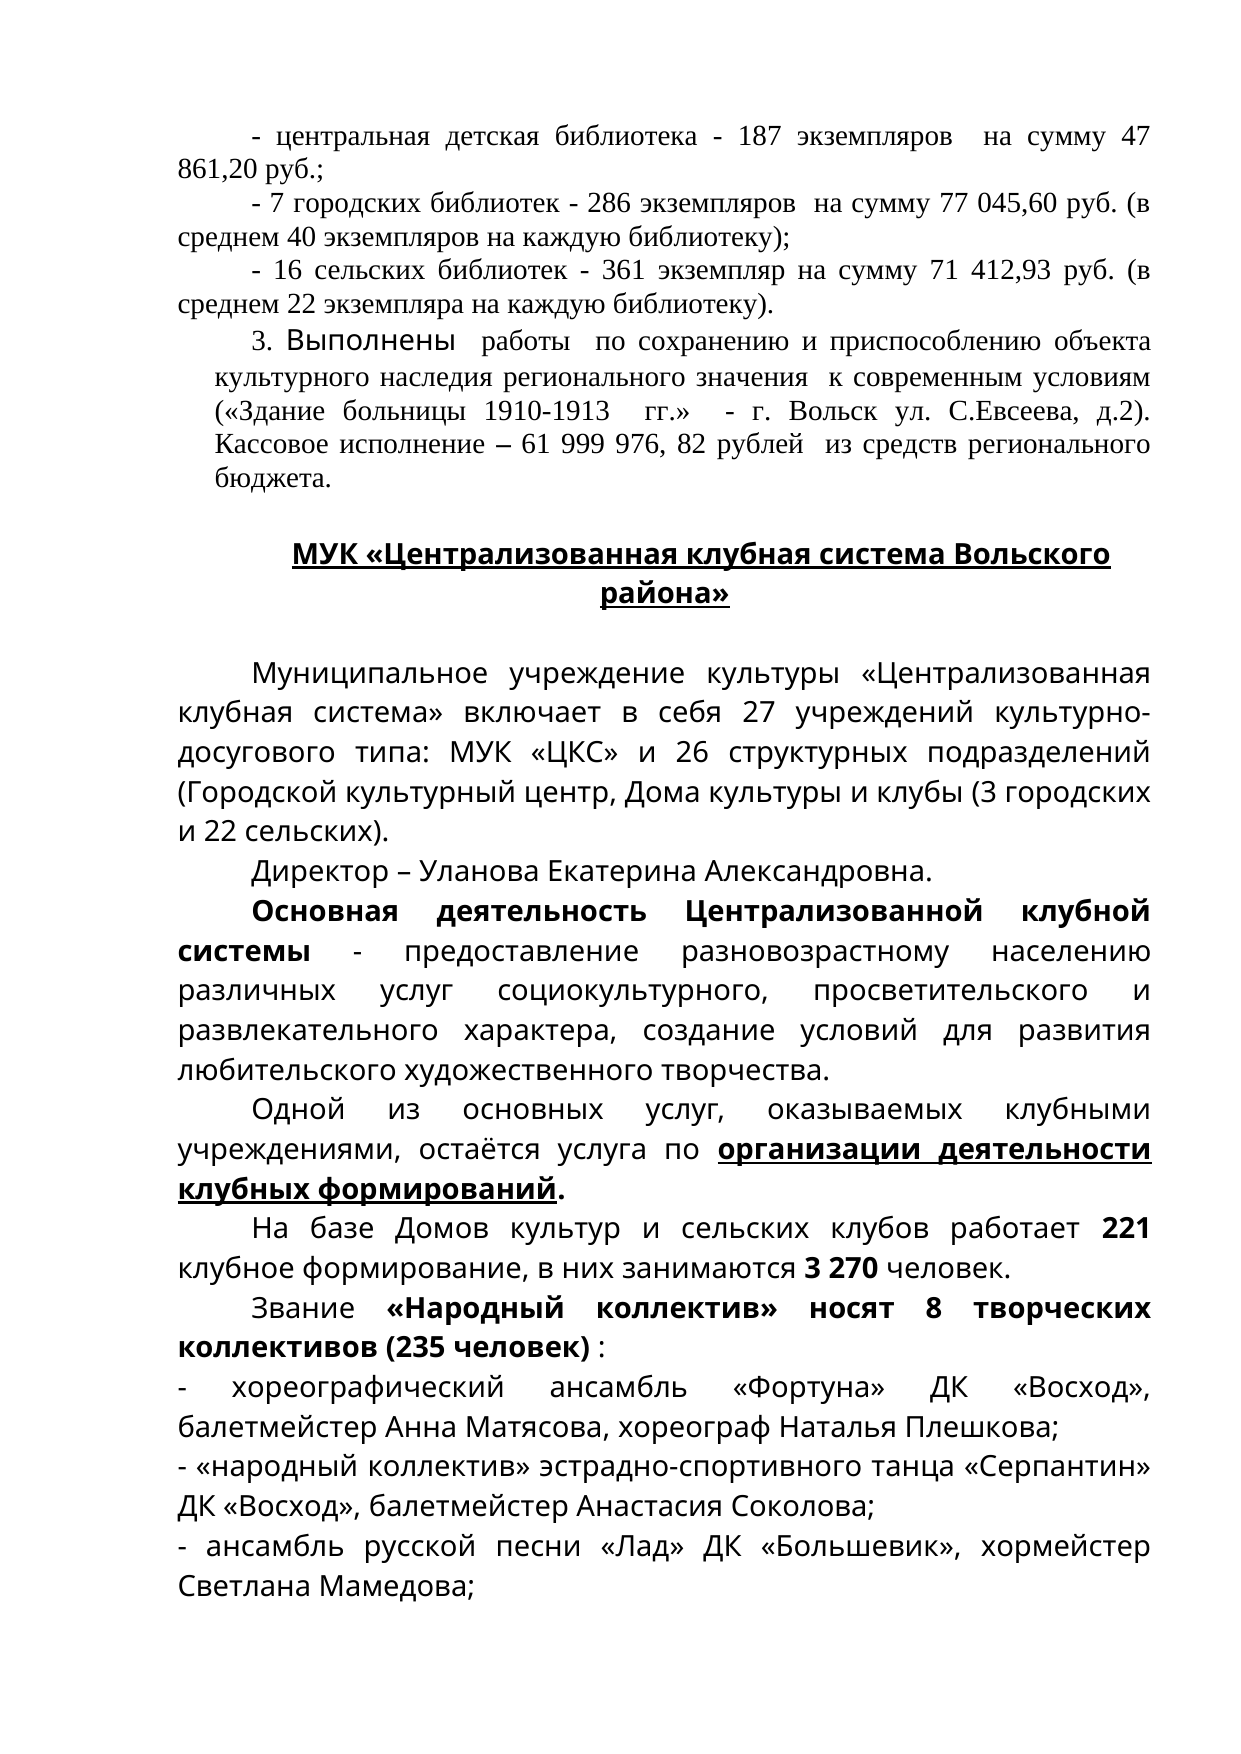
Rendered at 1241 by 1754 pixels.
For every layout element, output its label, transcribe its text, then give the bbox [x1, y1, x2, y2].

list - 7 городских библиотек - 286 экземпляров на сумму 77 045,60 руб. (в среднем 40 экземпляров на каждую библиотеку); [177, 185, 1152, 252]
text Звание «Народный коллектив» носят 8 творческих коллективов (235 человек) : [177, 1287, 1152, 1366]
text Муниципальное учреждение культуры «Централизованная клубная система» включает в себя 27 учреждений культурно-досугового типа: МУК «ЦКС» и 26 структурных подразделений (Городской культурный центр, Дома культуры и клубы (3 городских и 22 сельских). [177, 652, 1152, 850]
text - хореографический ансамбль «Фортуна» ДК «Восход», балетмейстер Анна Матясова, хореограф Наталья Плешкова; [177, 1366, 1152, 1446]
text На базе Домов культур и сельских клубов работает 221 клубное формирование, в них занимаются 3 270 человек. [177, 1208, 1152, 1287]
list - центральная детская библиотека - 187 экземпляров на сумму 47 861,20 руб.; [177, 118, 1152, 185]
text - «народный коллектив» эстрадно-спортивного танца «Серпантин» ДК «Восход», балетмейстер Анастасия Соколова; [177, 1446, 1152, 1525]
text Директор – Уланова Екатерина Александровна. [177, 850, 1152, 890]
list 3. Выполнены работы по сохранению и приспособлению объекта культурного наследия регионального значения к современным условиям («Здание больницы 1910-1913 гг.» - г. Вольск ул. С.Евсеева, д.2). Кассовое исполнение – 61 999 976, 82 рублей из средств регионального бюджета. [214, 319, 1152, 493]
text МУК «Централизованная клубная система Вольского района» [177, 533, 1152, 612]
text - ансамбль русской песни «Лад» ДК «Большевик», хормейстер Светлана Мамедова; [177, 1525, 1152, 1604]
text Основная деятельность Централизованной клубной системы - предоставление разновозрастному населению различных услуг социокультурного, просветительского и развлекательного характера, создание условий для развития любительского художественного творчества. [177, 890, 1152, 1088]
list - 16 сельских библиотек - 361 экземпляр на сумму 71 412,93 руб. (в среднем 22 экземпляра на каждую библиотеку). [177, 252, 1152, 319]
text Одной из основных услуг, оказываемых клубными учреждениями, остаётся услуга по организации деятельности клубных формирований. [177, 1088, 1152, 1208]
